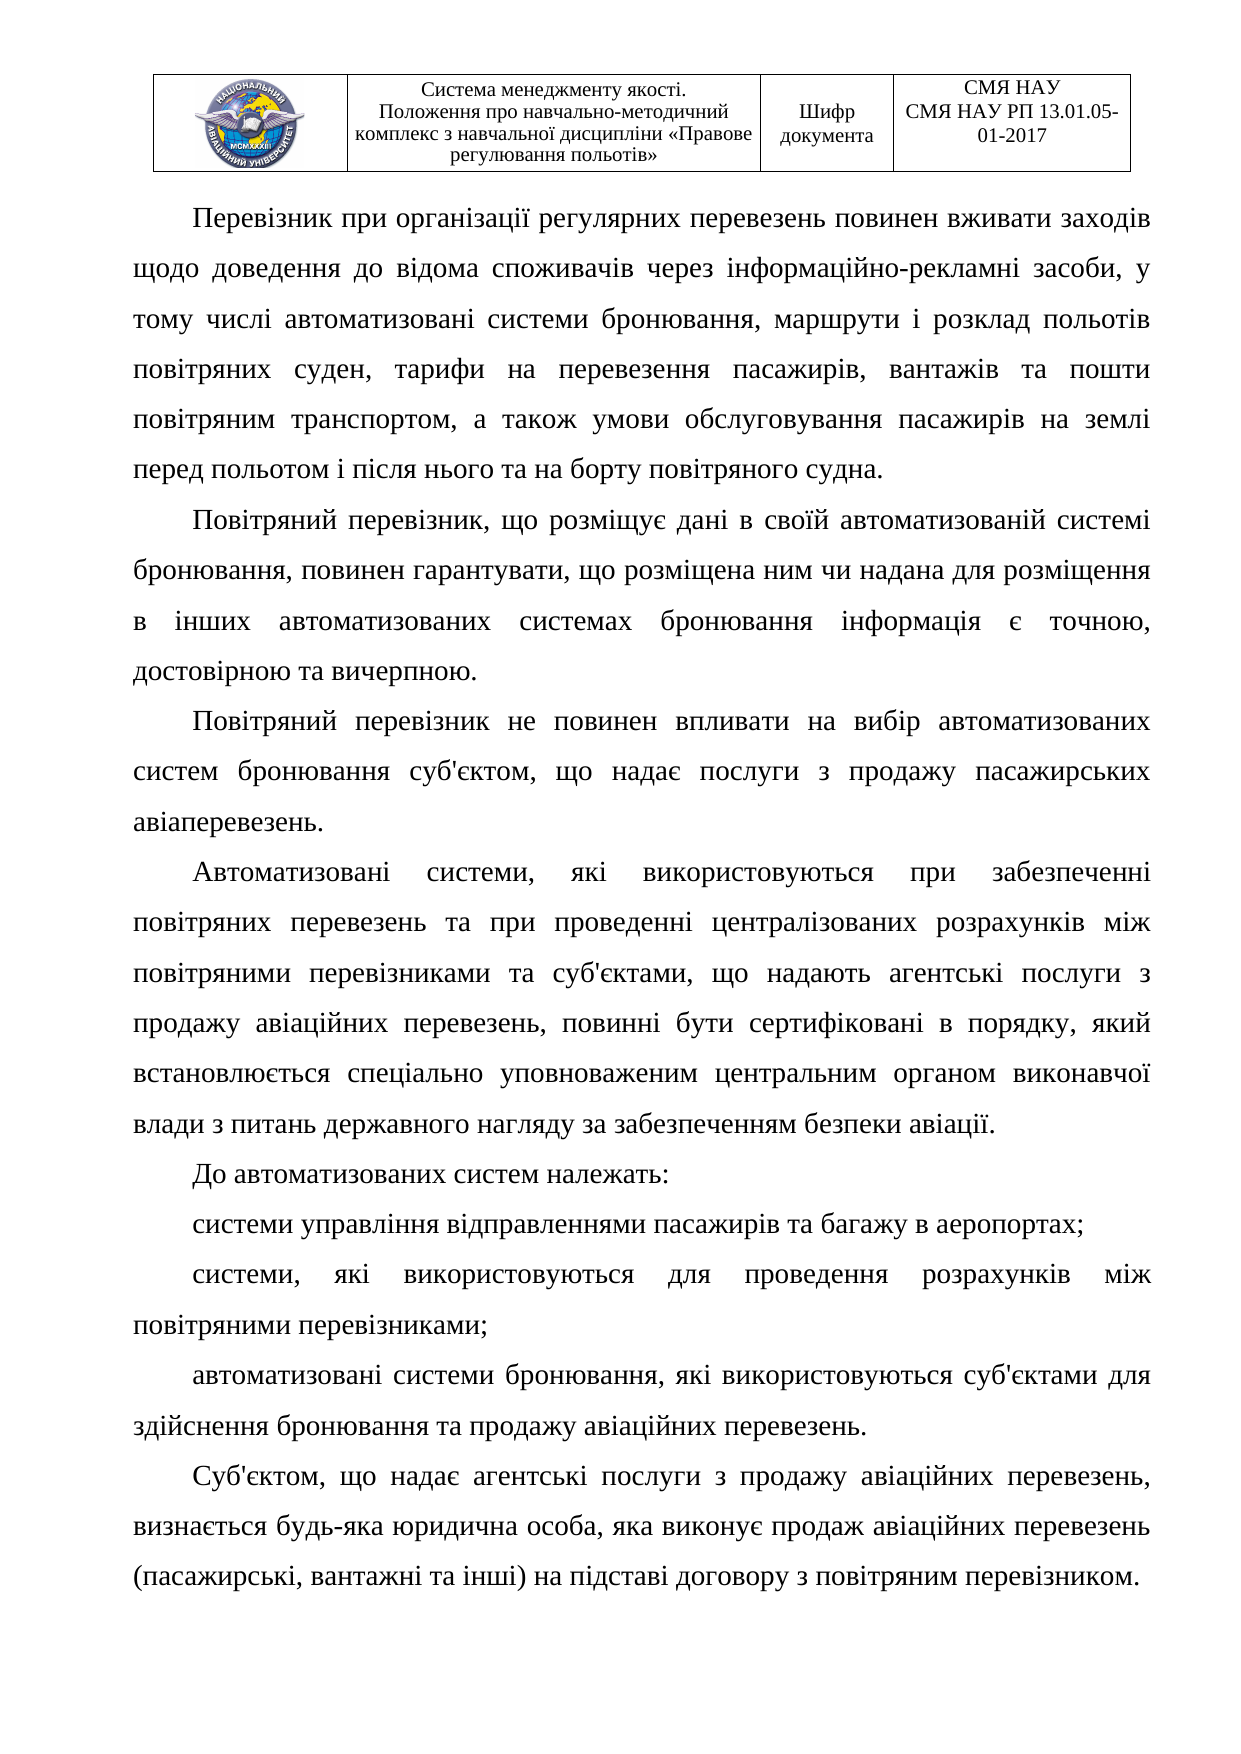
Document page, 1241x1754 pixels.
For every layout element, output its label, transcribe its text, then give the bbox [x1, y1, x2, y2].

picture [194, 76, 305, 168]
text автоматизовані системи бронювання, які використовуються суб'єктами для здійснення бронювання та продажу авіаційних перевезень. [133, 1357, 1152, 1441]
text Повітряний перевізник не повинен впливати на вибір автоматизованих систем бронювання суб'єктом, що надає послуги з продажу пасажирських авіаперевезень. [133, 703, 1152, 837]
text системи управління відправленнями пасажирів та багажу в аеропортах; [133, 1206, 1152, 1240]
text Повітряний перевізник, що розміщує дані в своїй автоматизованій системі бронювання, повинен гарантувати, що розміщена ним чи надана для розміщення в інших автоматизованих системах бронювання інформація є точною, достовірною та вичерпною. [133, 502, 1152, 686]
text Суб'єктом, що надає агентські послуги з продажу авіаційних перевезень, визнається будь-яка юридична особа, яка виконує продаж авіаційних перевезень (пасажирські, вантажні та інші) на підставі договору з повітряним перевізником. [133, 1458, 1152, 1592]
text До автоматизованих систем належать: [133, 1156, 1152, 1189]
text Перевізник при організації регулярних перевезень повинен вживати заходів щодо доведення до відома споживачів через інформаційно-рекламні засоби, у тому числі автоматизовані системи бронювання, маршрути і розклад польотів повітряних суден, тарифи на перевезення пасажирів, вантажів та пошти повітряним транспортом, а також умови обслуговування пасажирів на землі перед польотом і після нього та на борту повітряного судна. [133, 200, 1152, 485]
text системи, які використовуються для проведення розрахунків між повітряними перевізниками; [133, 1257, 1152, 1341]
text Автоматизовані системи, які використовуються при забезпеченні повітряних перевезень та при проведенні централізованих розрахунків між повітряними перевізниками та суб'єктами, що надають агентські послуги з продажу авіаційних перевезень, повинні бути сертифіковані в порядку, який встановлюється спеціально уповноваженим центральним органом виконавчої влади з питань державного нагляду за забезпеченням безпеки авіації. [133, 854, 1152, 1139]
